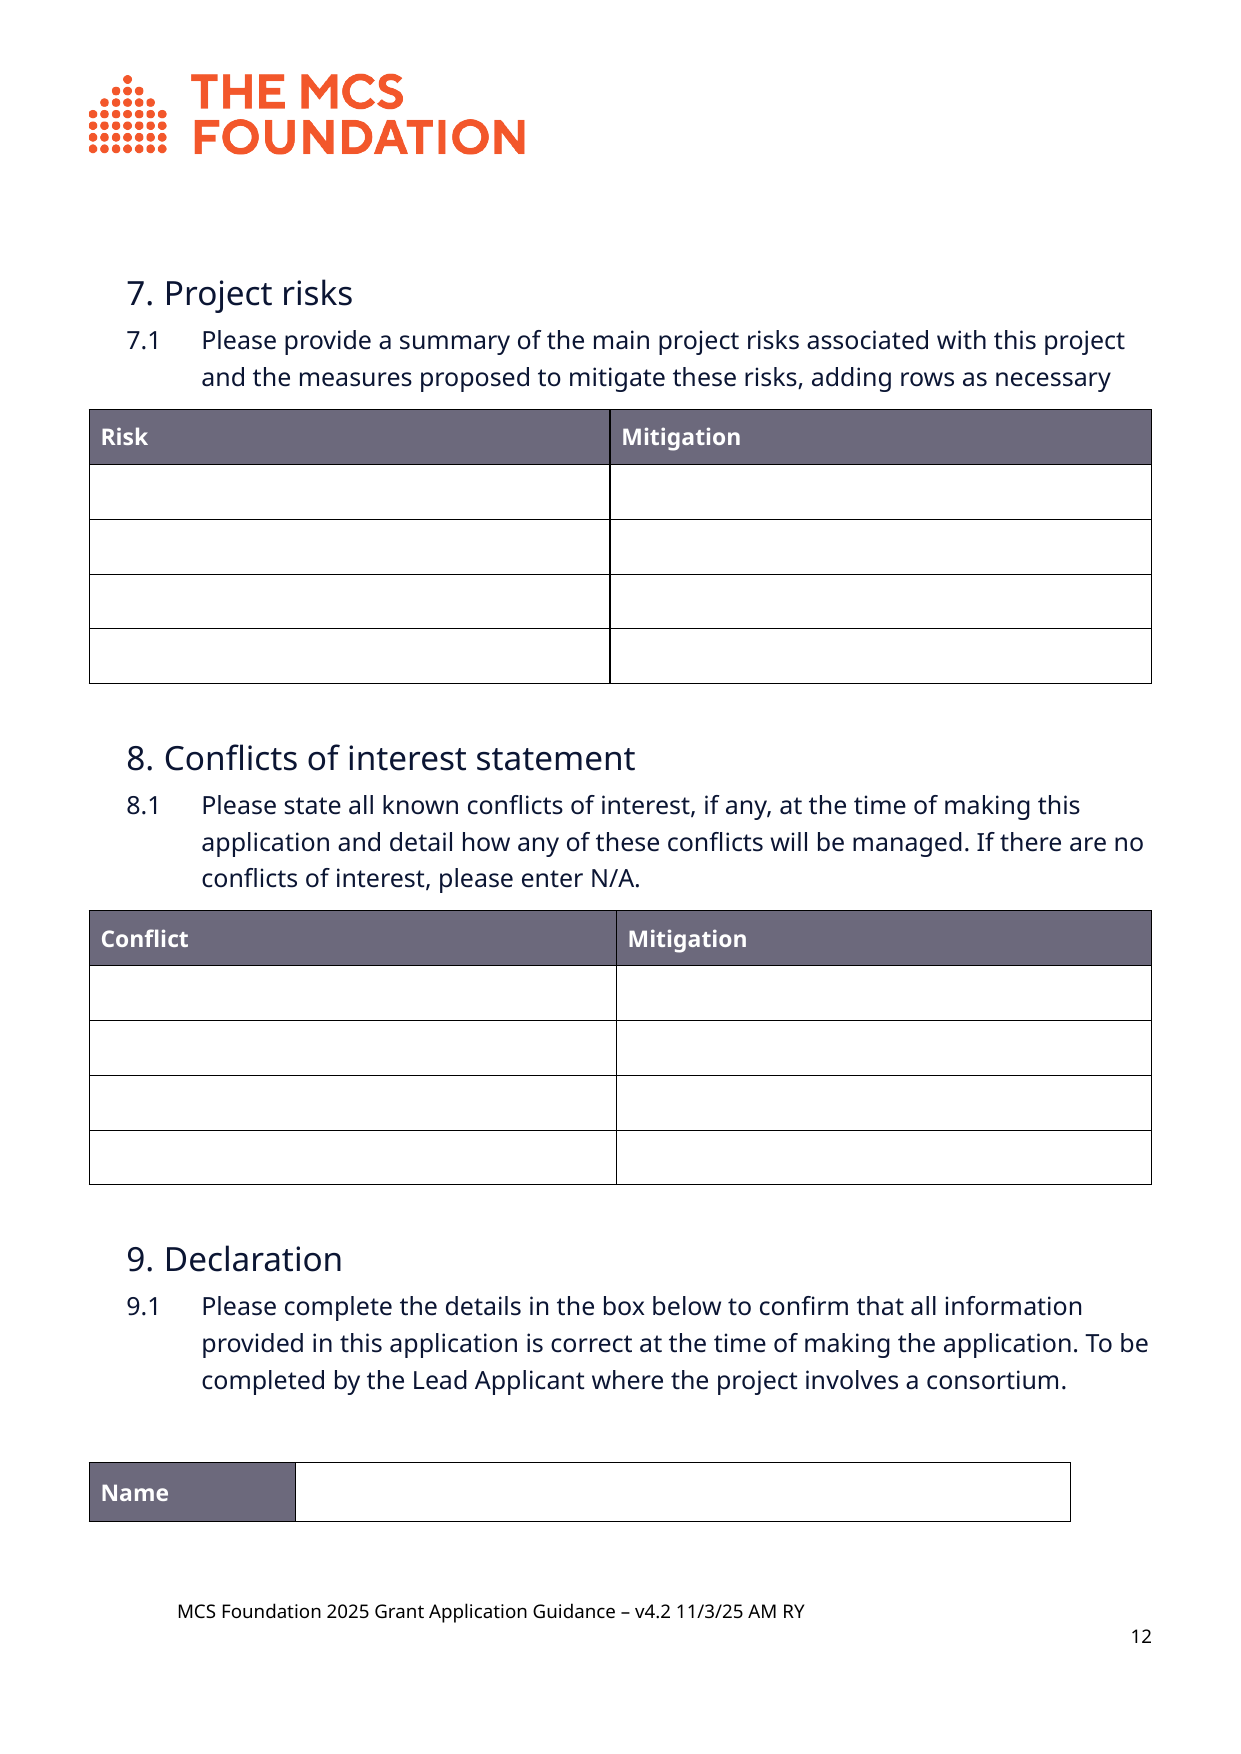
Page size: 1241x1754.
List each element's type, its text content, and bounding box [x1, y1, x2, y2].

table_cell [90, 520, 609, 573]
table_header Name [90, 1463, 295, 1521]
subtitle Please complete the details in the box below to confirm that all information provided in this application is correct at the time of making the application. To be completed by the Lead Applicant where the project involves a consortium. [126, 1289, 1152, 1397]
table_cell [90, 575, 609, 628]
table_cell [617, 1021, 1151, 1075]
subtitle Please state all known conflicts of interest, if any, at the time of making this application and detail how any of these conflicts will be managed. If there are no conflicts of interest, please enter N/A. [126, 788, 1152, 895]
table_cell [611, 465, 1151, 519]
table_header [296, 1463, 1070, 1521]
subtitle Declaration [126, 1236, 1152, 1281]
table_cell [90, 1021, 616, 1075]
subtitle Please provide a summary of the main project risks associated with this project and the measures proposed to mitigate these risks, adding rows as necessary [126, 323, 1152, 394]
subtitle Project risks [126, 270, 1152, 315]
table_cell [617, 1131, 1151, 1184]
table_cell [611, 520, 1151, 573]
table_cell [611, 575, 1151, 628]
table_cell [90, 1076, 616, 1129]
table_header Risk [90, 410, 609, 464]
table_cell [617, 1076, 1151, 1129]
table_cell [90, 465, 609, 519]
table_cell [617, 966, 1151, 1020]
table_header Mitigation [611, 410, 1151, 464]
table_cell [90, 966, 616, 1020]
subtitle Conflicts of interest statement [126, 734, 1152, 780]
table_header Mitigation [617, 911, 1151, 965]
table_cell [90, 1131, 616, 1184]
table_header Conflict [90, 911, 616, 965]
table_cell [611, 629, 1151, 683]
picture [88, 73, 525, 155]
table_cell [90, 629, 609, 683]
